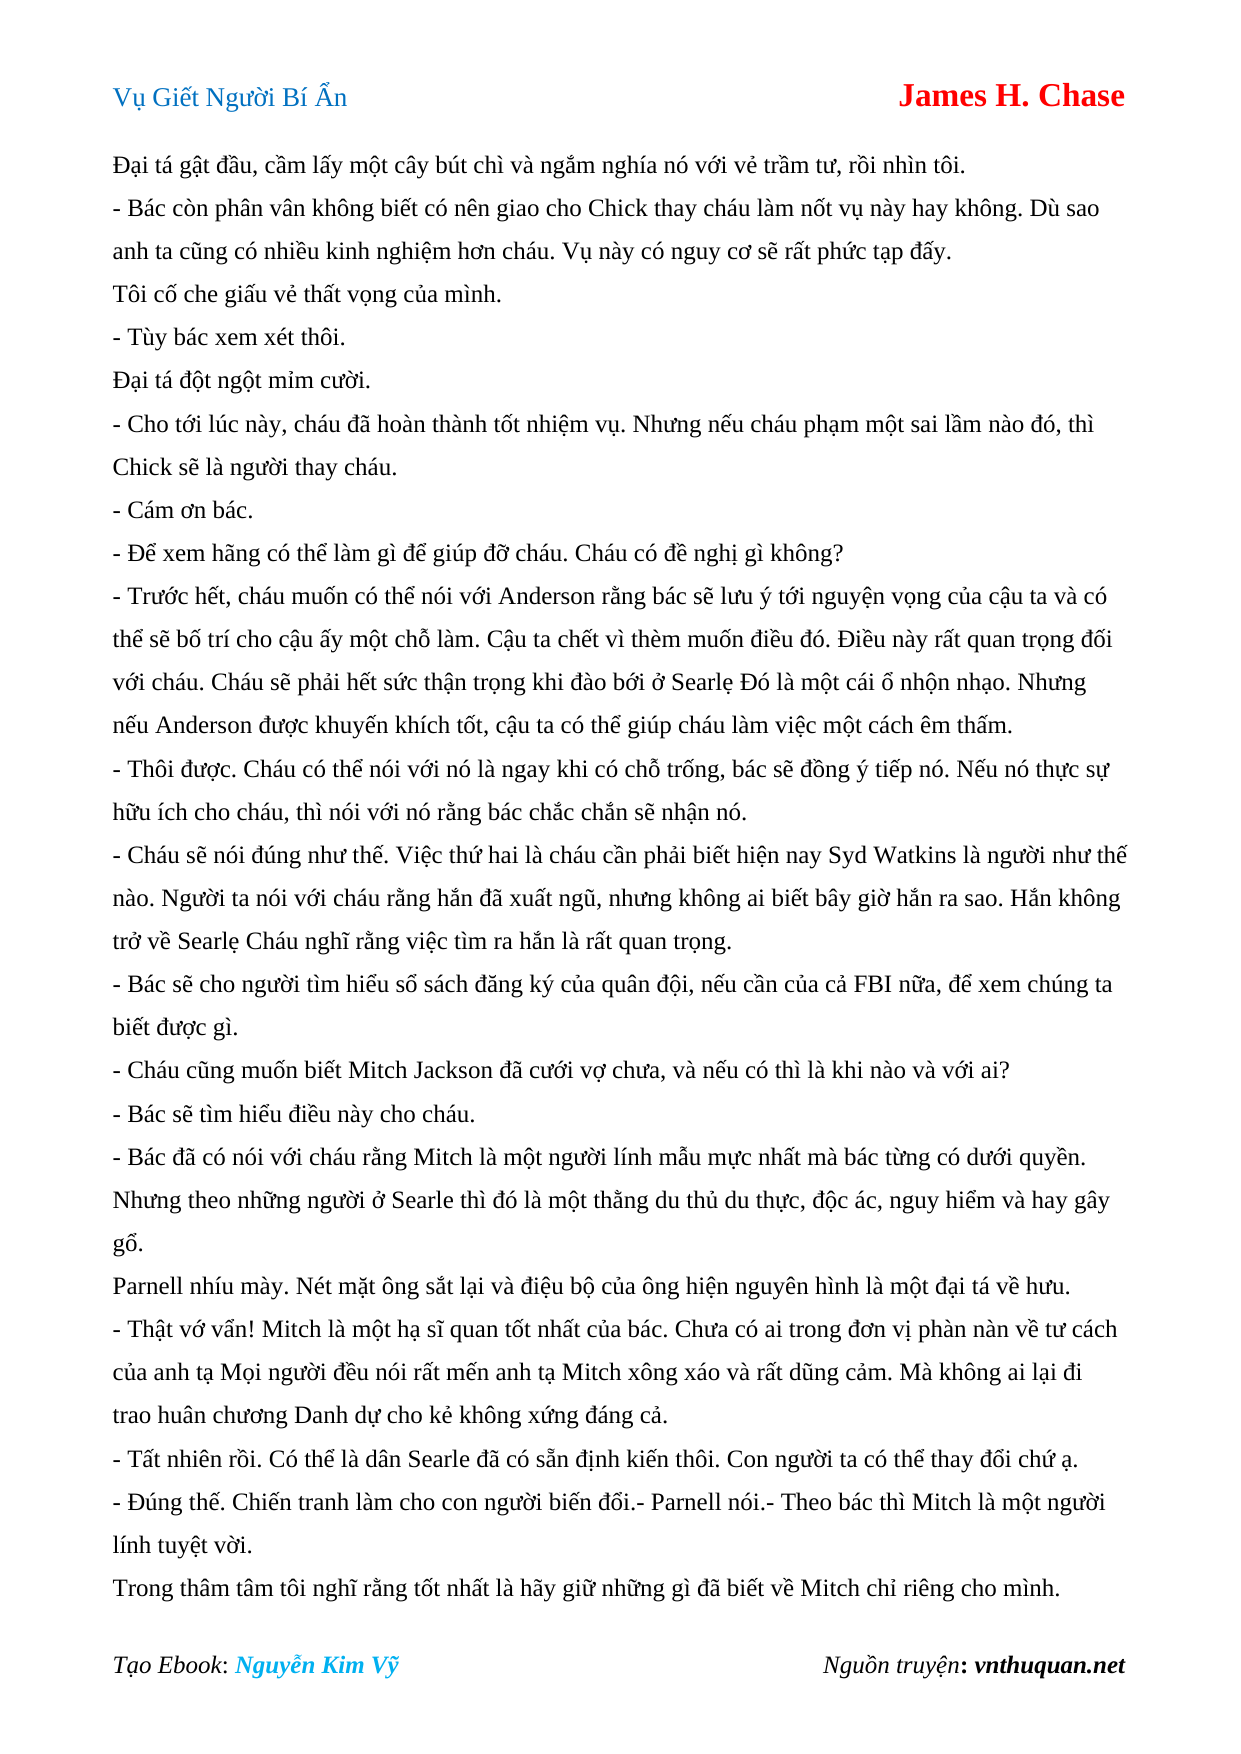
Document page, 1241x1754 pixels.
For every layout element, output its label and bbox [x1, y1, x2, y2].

text [112, 150, 1128, 1602]
